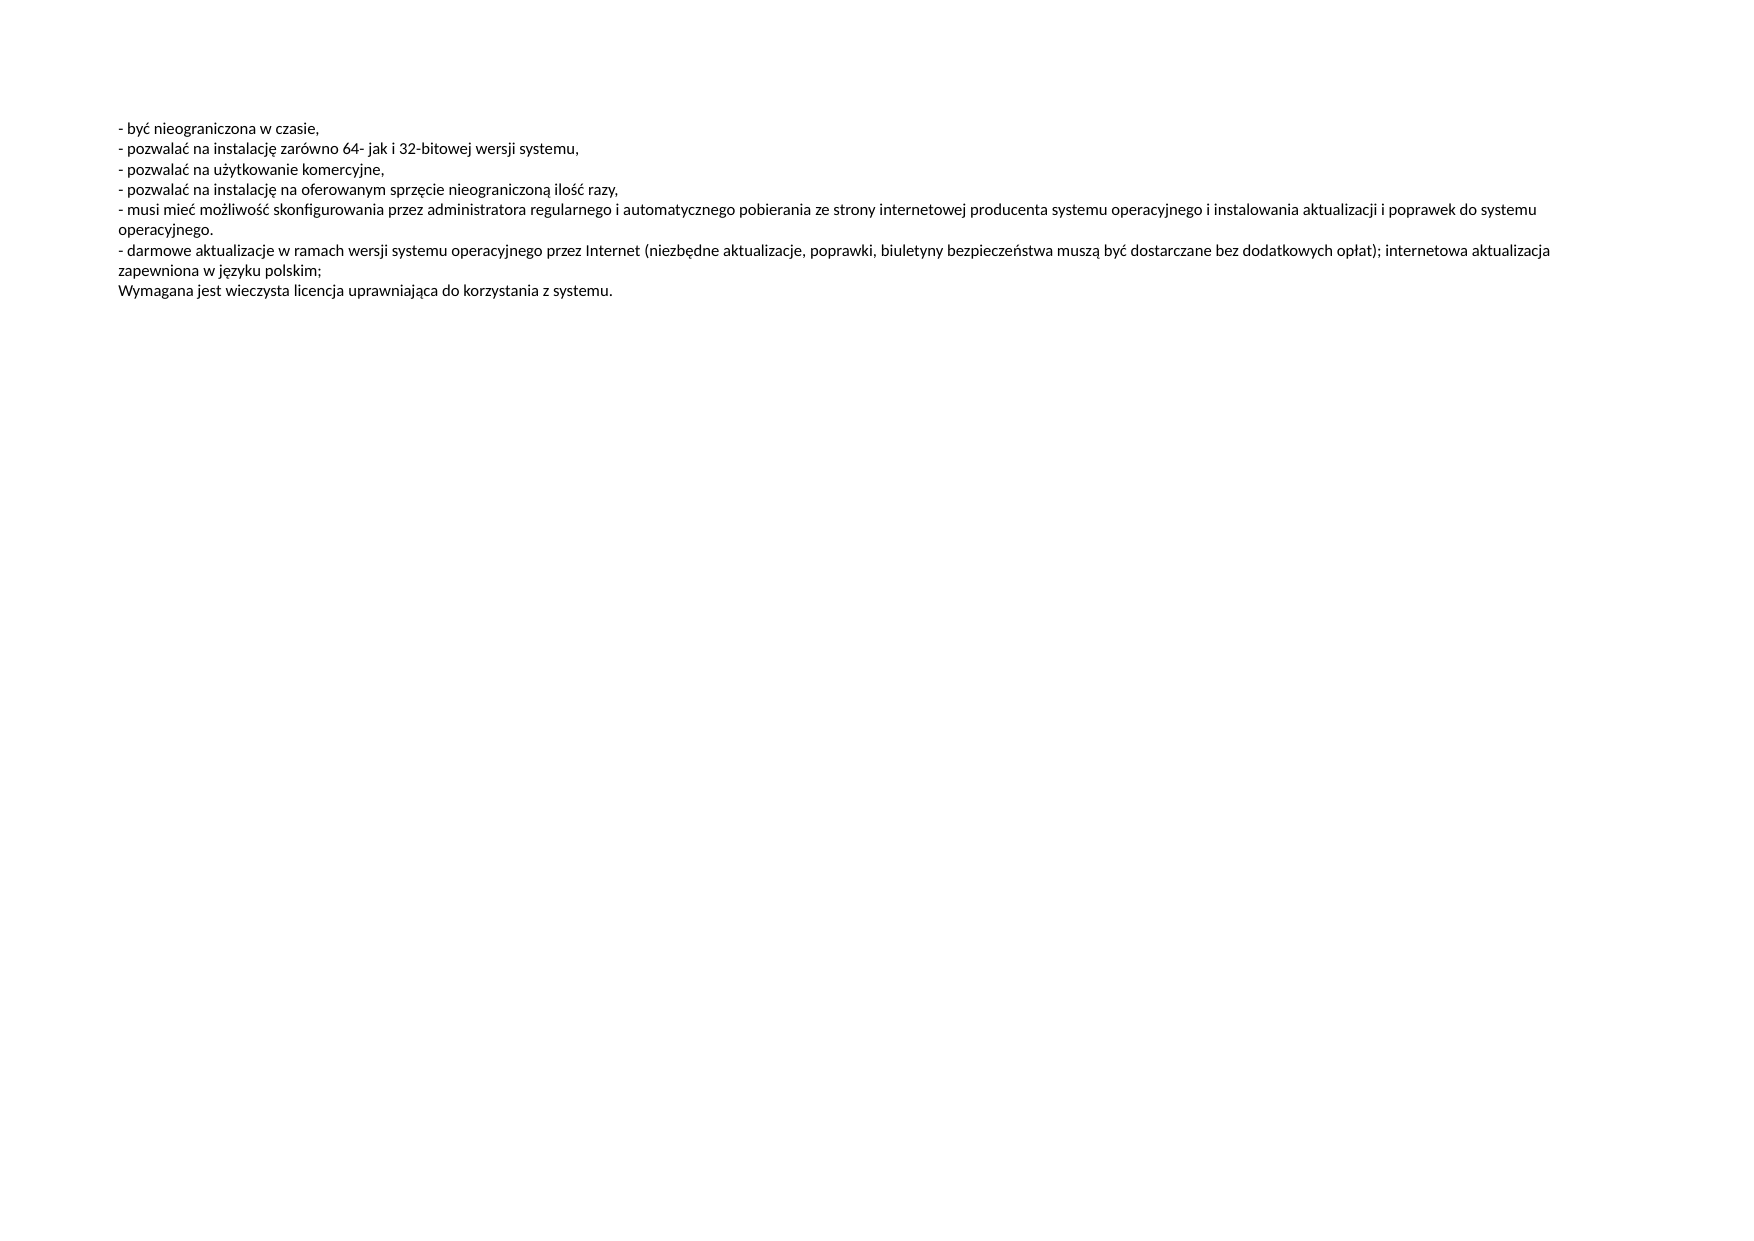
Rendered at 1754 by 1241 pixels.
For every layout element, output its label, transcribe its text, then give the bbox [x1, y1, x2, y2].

text - być nieograniczona w czasie, [118, 118, 1636, 138]
text Wymagana jest wieczysta licencja uprawniająca do korzystania z systemu. [118, 281, 1636, 301]
text - musi mieć możliwość skonfigurowania przez administratora regularnego i automatycznego pobierania ze strony internetowej producenta systemu operacyjnego i instalowania aktualizacji i poprawek do systemu operacyjnego. [118, 199, 1636, 240]
text - pozwalać na instalację na oferowanym sprzęcie nieograniczoną ilość razy, [118, 179, 1636, 199]
text - darmowe aktualizacje w ramach wersji systemu operacyjnego przez Internet (niezbędne aktualizacje, poprawki, biuletyny bezpieczeństwa muszą być dostarczane bez dodatkowych opłat); internetowa aktualizacja zapewniona w języku polskim; [118, 240, 1636, 281]
text - pozwalać na instalację zarówno 64- jak i 32-bitowej wersji systemu, [118, 138, 1636, 159]
text - pozwalać na użytkowanie komercyjne, [118, 159, 1636, 179]
